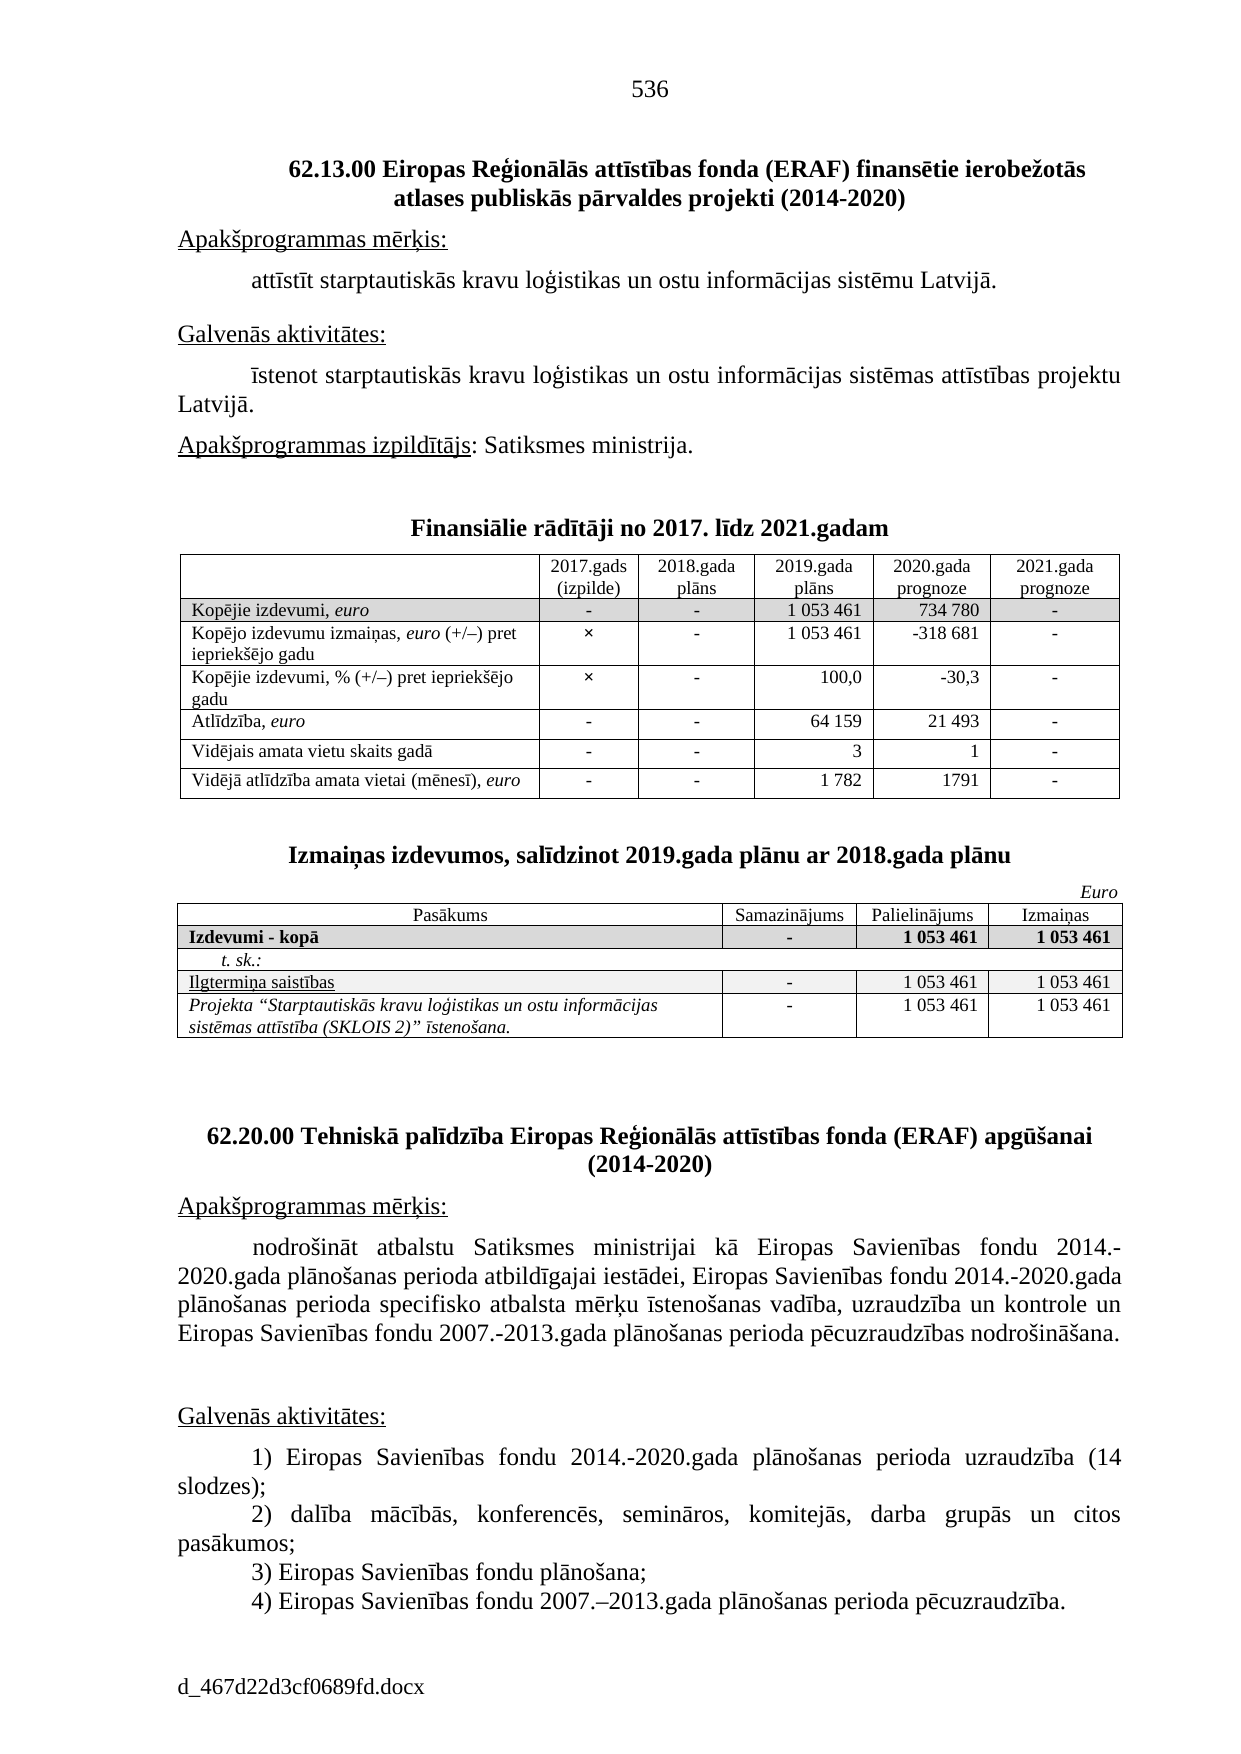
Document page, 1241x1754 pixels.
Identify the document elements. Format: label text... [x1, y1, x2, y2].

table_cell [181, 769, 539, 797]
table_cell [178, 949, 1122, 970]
text attīstīt starptautiskās kravu loģistikas un ostu informācijas sistēmu Latvijā. [177, 265, 1122, 294]
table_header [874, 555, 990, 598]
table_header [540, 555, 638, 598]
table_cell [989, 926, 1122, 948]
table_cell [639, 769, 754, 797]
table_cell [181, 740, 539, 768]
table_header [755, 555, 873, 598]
text Finansiālie rādītāji no 2017. līdz 2021.gadam [177, 513, 1122, 541]
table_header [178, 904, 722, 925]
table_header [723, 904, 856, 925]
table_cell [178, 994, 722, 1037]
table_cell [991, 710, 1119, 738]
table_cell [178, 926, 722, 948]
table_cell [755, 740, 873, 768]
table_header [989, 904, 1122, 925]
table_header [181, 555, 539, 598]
text Galvenās aktivitātes: [177, 319, 1122, 348]
text 62.20.00 Tehniskā palīdzība Eiropas Reģionālās attīstības fonda (ERAF) apgūšanai (2014-2020) [177, 1121, 1122, 1178]
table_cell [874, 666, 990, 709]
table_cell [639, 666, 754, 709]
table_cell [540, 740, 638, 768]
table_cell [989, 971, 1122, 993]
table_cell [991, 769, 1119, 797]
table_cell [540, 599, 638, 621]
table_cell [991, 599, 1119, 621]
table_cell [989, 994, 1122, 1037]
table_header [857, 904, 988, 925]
text Euro [1002, 881, 1122, 903]
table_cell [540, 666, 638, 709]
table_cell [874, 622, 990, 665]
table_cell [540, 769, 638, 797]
text Apakšprogrammas mērķis: [177, 1191, 1122, 1219]
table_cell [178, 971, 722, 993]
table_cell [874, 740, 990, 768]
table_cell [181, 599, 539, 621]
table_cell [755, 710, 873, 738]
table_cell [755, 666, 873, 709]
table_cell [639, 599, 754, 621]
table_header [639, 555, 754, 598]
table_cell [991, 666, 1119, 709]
text Apakšprogrammas izpildītājs: Satiksmes ministrija. [177, 430, 1122, 459]
text Galvenās aktivitātes: [177, 1401, 1122, 1429]
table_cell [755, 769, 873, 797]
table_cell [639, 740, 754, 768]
text 3) Eiropas Savienības fondu plānošana; [177, 1557, 1122, 1586]
text īstenot starptautiskās kravu loģistikas un ostu informācijas sistēmas attīstības projektu Latvijā. [177, 360, 1122, 418]
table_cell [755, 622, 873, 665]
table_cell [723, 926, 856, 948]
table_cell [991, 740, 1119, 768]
text Izmaiņas izdevumos, salīdzinot 2019.gada plānu ar 2018.gada plānu [177, 840, 1122, 868]
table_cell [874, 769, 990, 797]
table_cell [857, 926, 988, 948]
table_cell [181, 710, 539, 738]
text 62.13.00 Eiropas Reģionālās attīstības fonda (ERAF) finansētie ierobežotās atlases publiskās pārvaldes projekti (2014-2020) [177, 154, 1122, 211]
text Apakšprogrammas mērķis: [177, 224, 1122, 253]
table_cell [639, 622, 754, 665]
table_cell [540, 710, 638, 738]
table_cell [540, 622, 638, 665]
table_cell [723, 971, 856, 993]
text nodrošināt atbalstu Satiksmes ministrijai kā Eiropas Savienības fondu 2014.-2020.gada plānošanas perioda atbildīgajai iestādei, Eiropas Savienības fondu 2014.-2020.gada plānošanas perioda specifisko atbalsta mērķu īstenošanas vadība, uzraudzība un kontrole un Eiropas Savienības fondu 2007.-2013.gada plānošanas perioda pēcuzraudzības nodrošināšana. [177, 1232, 1122, 1347]
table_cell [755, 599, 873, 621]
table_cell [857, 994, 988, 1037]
text 1) Eiropas Savienības fondu 2014.-2020.gada plānošanas perioda uzraudzība (14 slodzes); [177, 1442, 1122, 1499]
text 2) dalība mācībās, konferencēs, semināros, komitejās, darba grupās un citos pasākumos; [177, 1499, 1122, 1557]
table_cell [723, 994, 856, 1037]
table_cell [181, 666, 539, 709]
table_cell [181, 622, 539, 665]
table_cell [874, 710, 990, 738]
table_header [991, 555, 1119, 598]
text 4) Eiropas Savienības fondu 2007.–2013.gada plānošanas perioda pēcuzraudzība. [177, 1586, 1122, 1614]
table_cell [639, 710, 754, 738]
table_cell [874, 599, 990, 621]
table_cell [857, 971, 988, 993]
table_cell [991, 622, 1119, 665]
